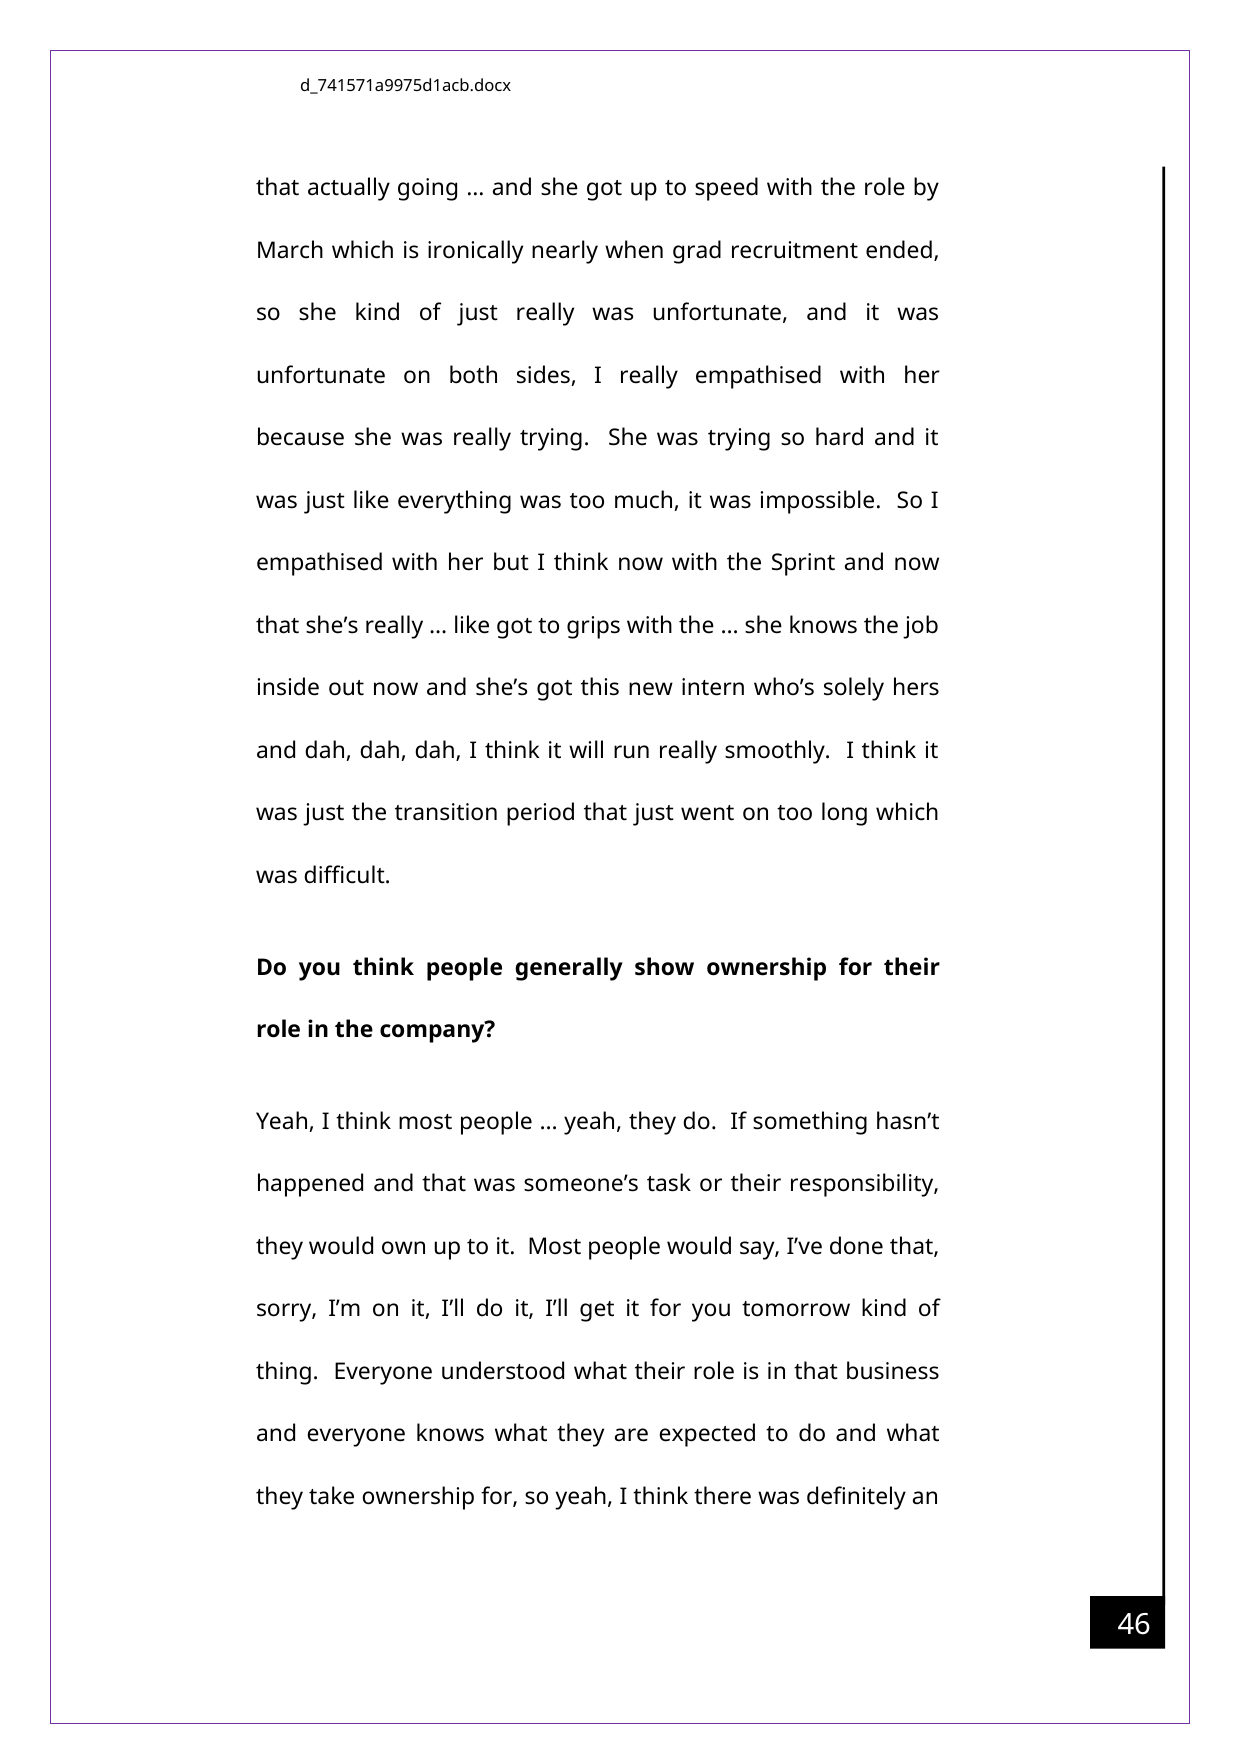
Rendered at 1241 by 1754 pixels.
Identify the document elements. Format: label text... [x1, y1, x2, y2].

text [256, 171, 940, 890]
text Do you think people generally show ownership for their role in the company? [256, 951, 940, 1044]
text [256, 1105, 940, 1511]
